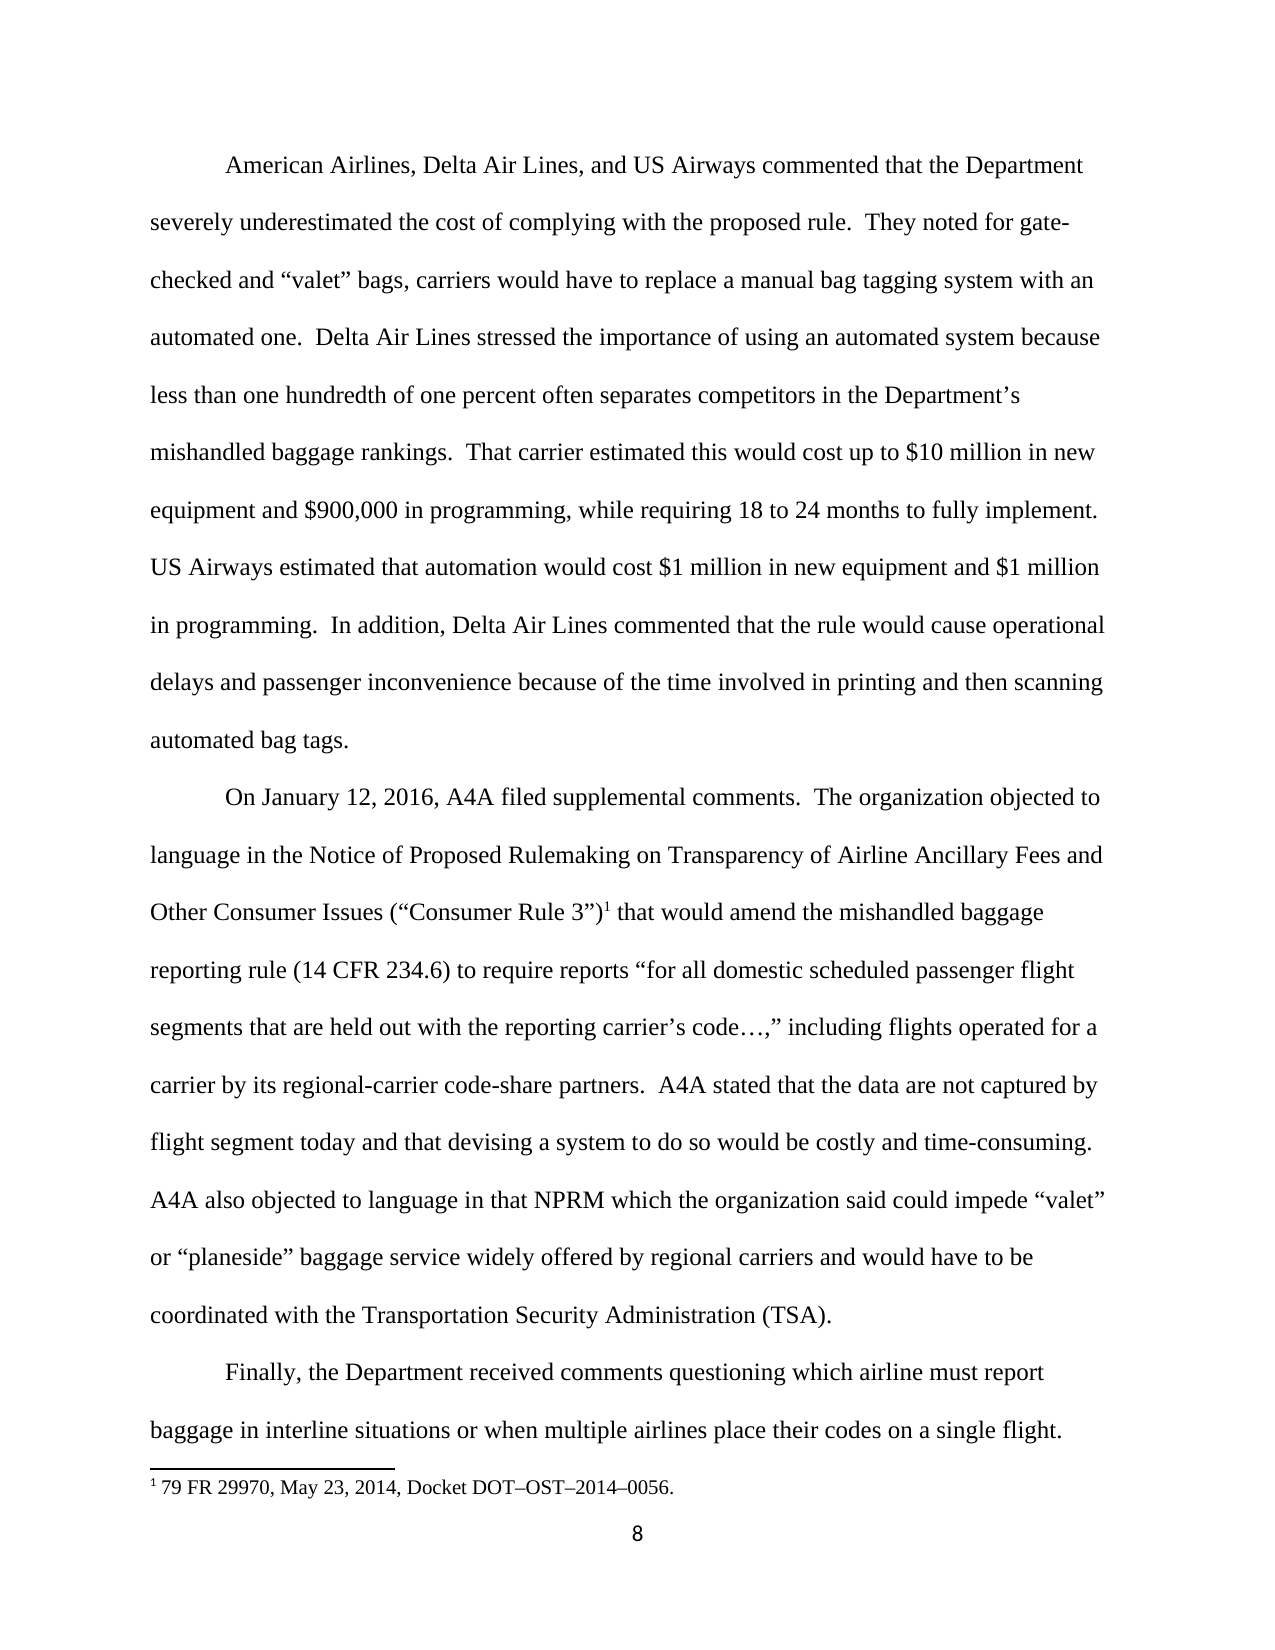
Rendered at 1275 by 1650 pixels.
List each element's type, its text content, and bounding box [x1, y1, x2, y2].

text Finally, the Department received comments questioning which airline must report baggage in interline situations or when multiple airlines place their codes on a single flight. [150, 1357, 1125, 1444]
text On January 12, 2016, A4A filed supplemental comments. The organization objected to language in the Notice of Proposed Rulemaking on Transparency of Airline Ancillary Fees and Other Consumer Issues (“Consumer Rule 3”) that would amend the mishandled baggage reporting rule (14 CFR 234.6) to require reports “for all domestic scheduled passenger flight segments that are held out with the reporting carrier’s code…,” including flights operated for a carrier by its regional-carrier code-share partners. A4A stated that the data are not captured by flight segment today and that devising a system to do so would be costly and time-consuming. A4A also objected to language in that NPRM which the organization said could impede “valet” or “planeside” baggage service widely offered by regional carriers and would have to be coordinated with the Transportation Security Administration (TSA). [150, 782, 1125, 1329]
text American Airlines, Delta Air Lines, and US Airways commented that the Department severely underestimated the cost of complying with the proposed rule. They noted for gate-checked and “valet” bags, carriers would have to replace a manual bag tagging system with an automated one. Delta Air Lines stressed the importance of using an automated system because less than one hundredth of one percent often separates competitors in the Department’s mishandled baggage rankings. That carrier estimated this would cost up to $10 million in new equipment and $900,000 in programming, while requiring 18 to 24 months to fully implement. US Airways estimated that automation would cost $1 million in new equipment and $1 million in programming. In addition, Delta Air Lines commented that the rule would cause operational delays and passenger inconvenience because of the time involved in printing and then scanning automated bag tags. [150, 150, 1125, 754]
